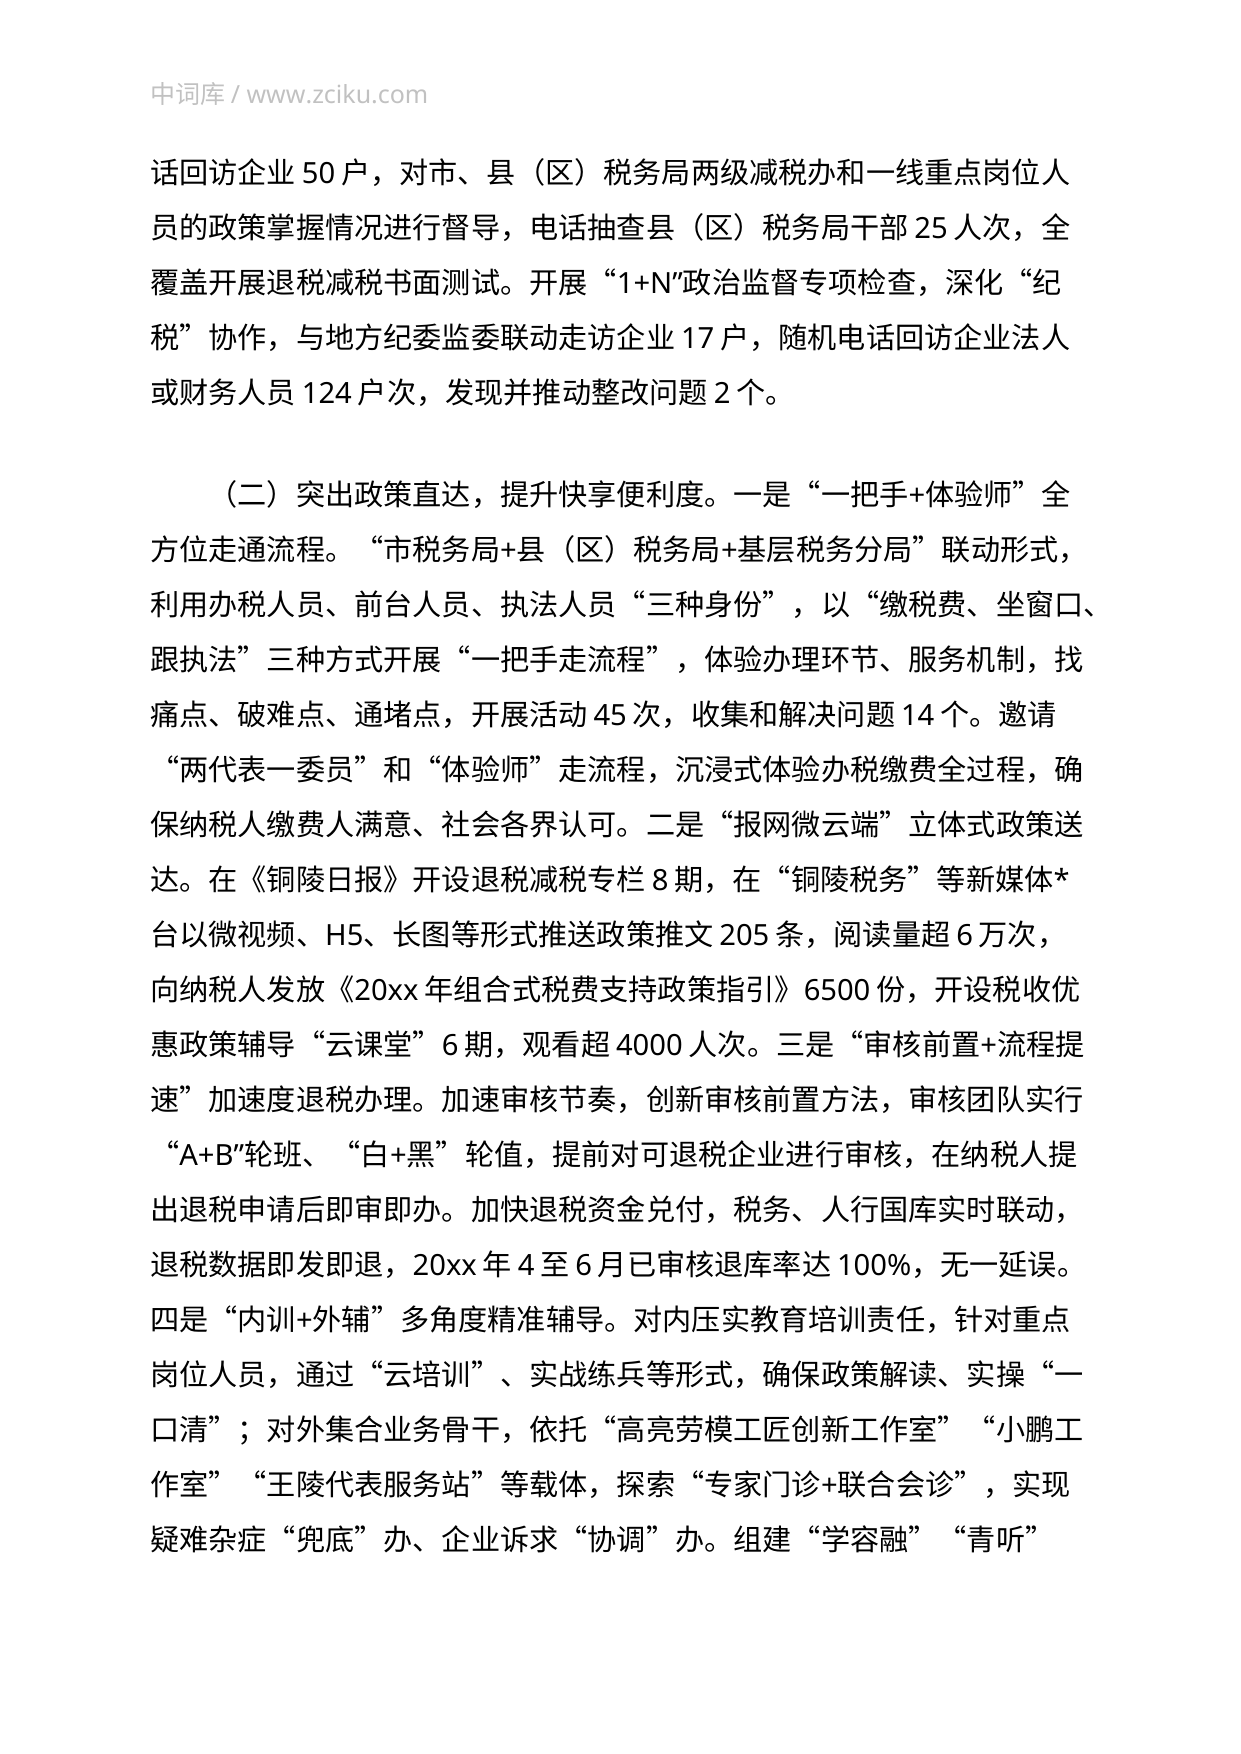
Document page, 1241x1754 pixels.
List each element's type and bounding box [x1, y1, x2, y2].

text [150, 472, 1090, 1558]
text [150, 150, 1090, 412]
